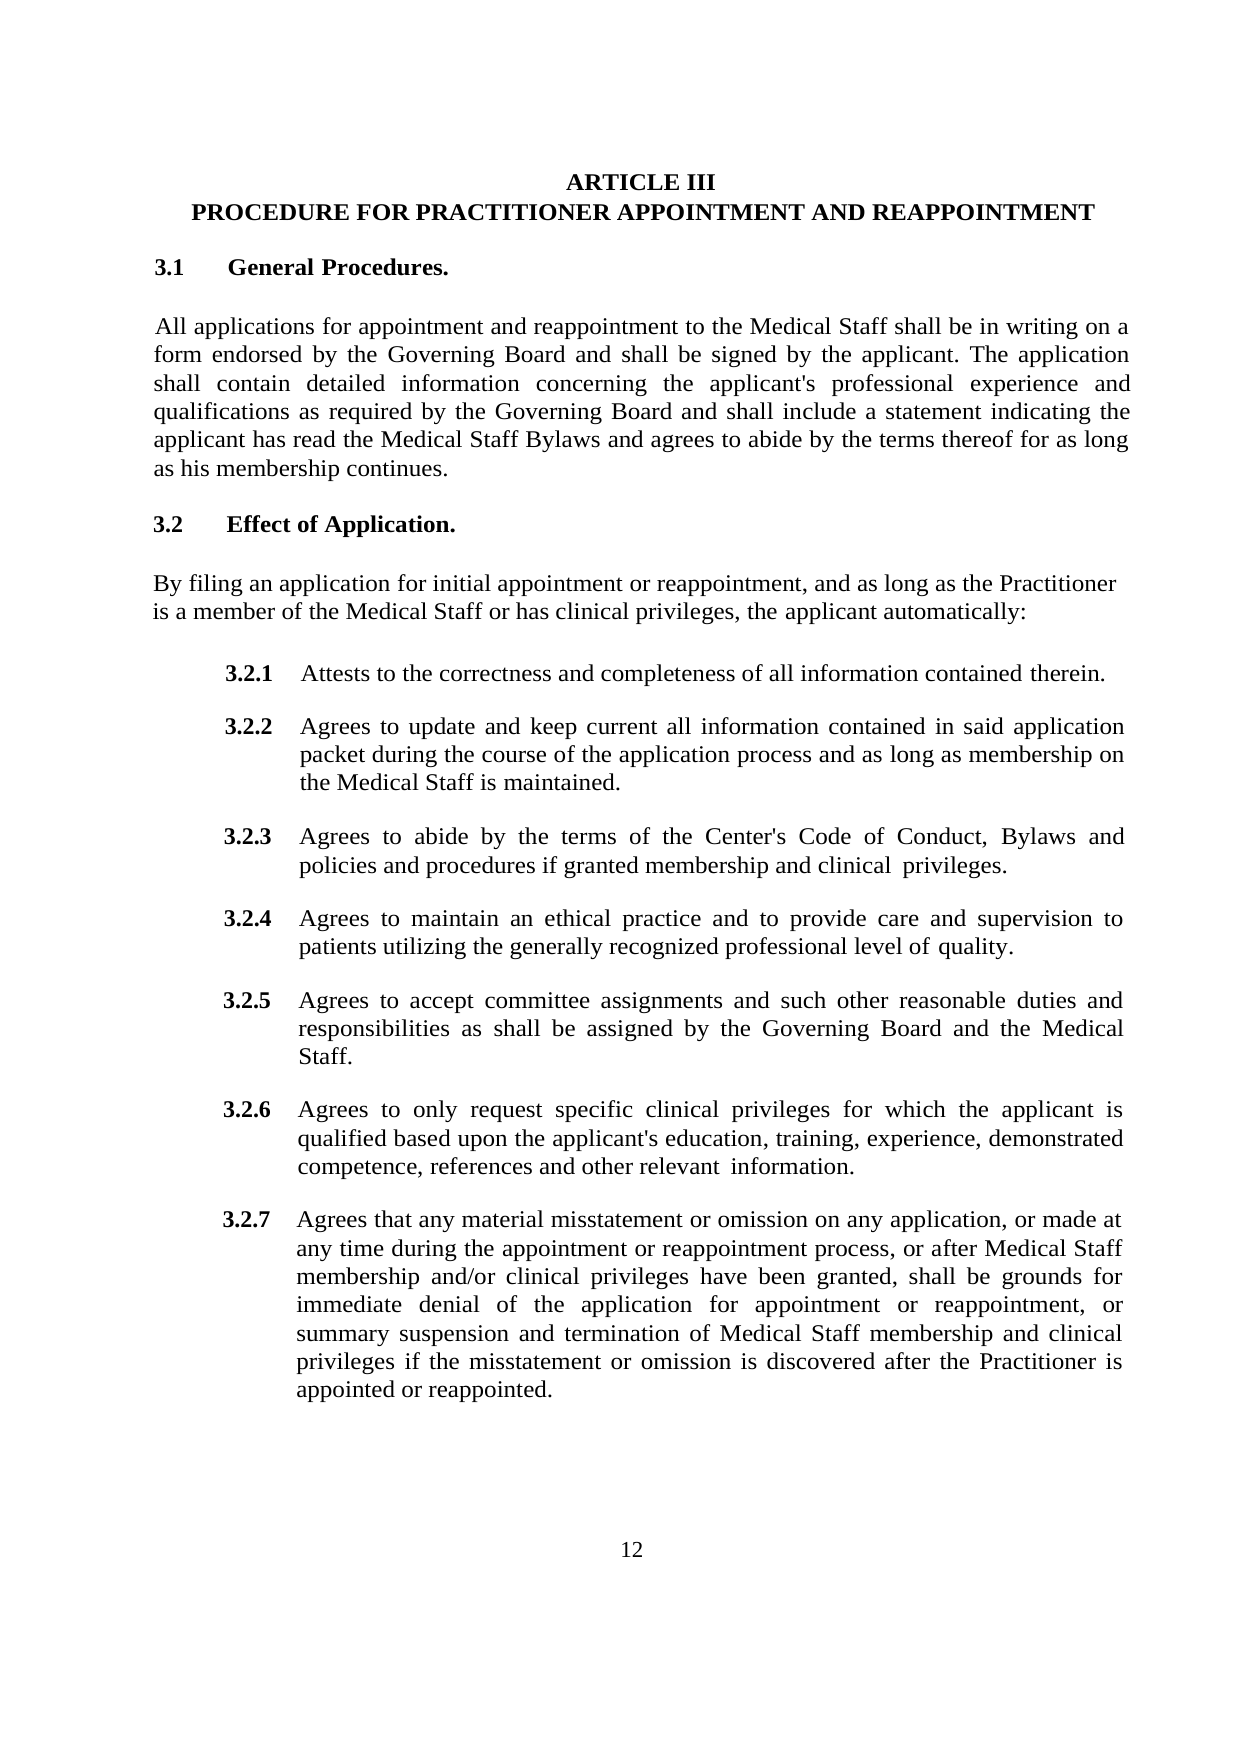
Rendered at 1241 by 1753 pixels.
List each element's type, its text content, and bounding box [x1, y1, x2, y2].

list Agrees to accept committee assignments and such other reasonable duties and responsibilities as shall be assigned by the Governing Board and the Medical Staff. [223, 986, 1125, 1070]
text All applications for appointment and reappointment to the Medical Staff shall be in writing on a form endorsed by the Governing Board and shall be signed by the applicant. The application shall contain detailed information concerning the applicant's professional experience and qualifications as required by the Governing Board and shall include a statement indicating the applicant has read the Medical Staff Bylaws and agrees to abide by the terms thereof for as long as his membership continues. [153, 312, 1131, 481]
list Agrees to maintain an ethical practice and to provide care and supervision to patients utilizing the generally recognized professional level of quality. [224, 904, 1126, 960]
list Agrees that any material misstatement or omission on any application, or made at any time during the appointment or reappointment process, or after Medical Staff membership and/or clinical privileges have been granted, shall be grounds for immediate denial of the application for appointment or reappointment, or summary suspension and termination of Medical Staff membership and clinical privileges if the misstatement or omission is discovered after the Practitioner is appointed or reappointed. [222, 1206, 1124, 1403]
list Effect of Application. [153, 511, 1157, 538]
list Agrees to only request specific clinical privileges for which the applicant is qualified based upon the applicant's education, training, experience, demonstrated competence, references and other relevant information. [223, 1095, 1125, 1179]
text ARTICLE III [420, 168, 861, 196]
list Agrees to abide by the terms of the Center's Code of Conduct, Bylaws and policies and procedures if granted membership and clinical privileges. [224, 822, 1126, 878]
list Attests to the correctness and completeness of all information contained therein. [225, 659, 1157, 686]
text By filing an application for initial appointment or reappointment, and as long as the Practitioner is a member of the Medical Staff or has clinical privileges, the applicant automatically: [152, 569, 1132, 624]
list Agrees to update and keep current all information contained in said application packet during the course of the application process and as long as membership on the Medical Staff is maintained. [224, 712, 1126, 795]
list General Procedures. [154, 253, 1157, 281]
text PROCEDURE FOR PRACTITIONER APPOINTMENT AND REAPPOINTMENT [191, 198, 1157, 225]
